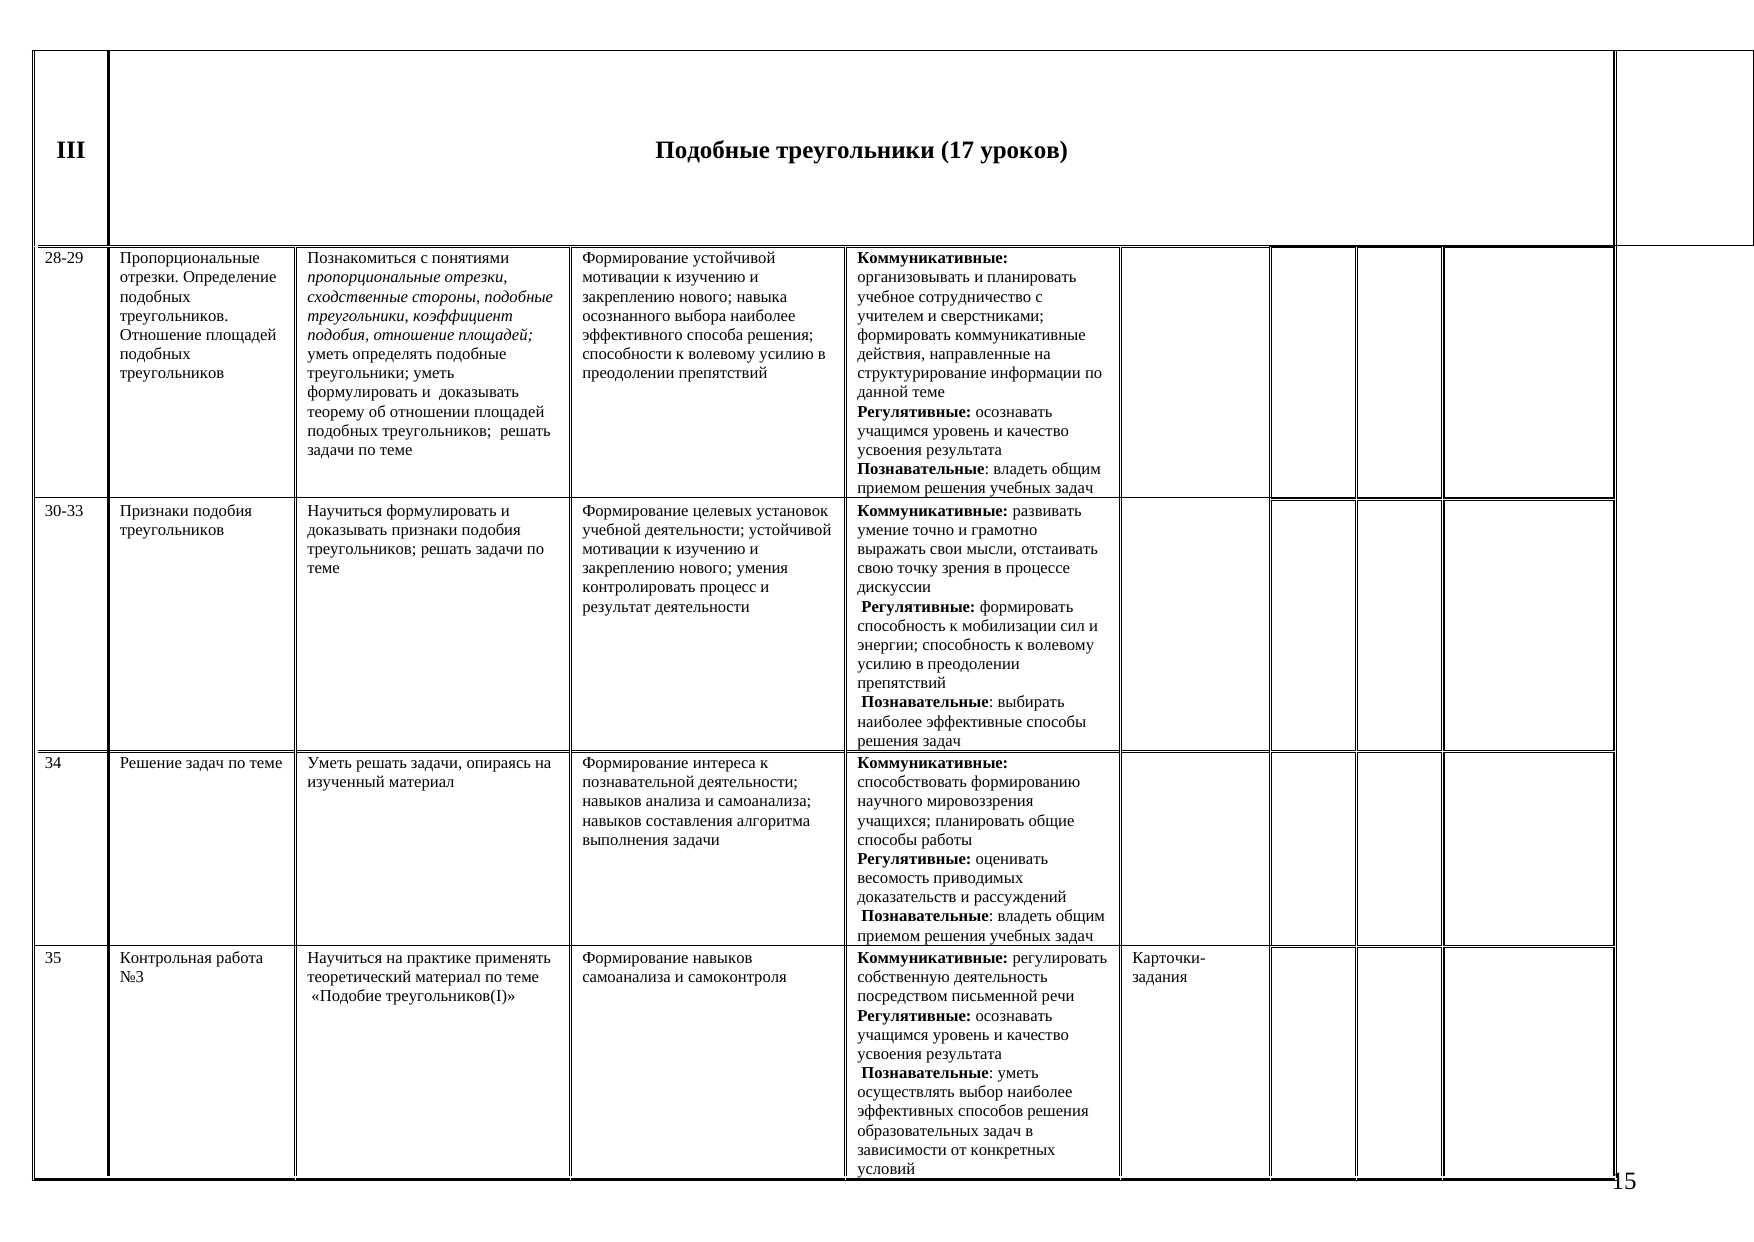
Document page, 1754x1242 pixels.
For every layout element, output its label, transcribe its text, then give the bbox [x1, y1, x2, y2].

table_cell [1122, 248, 1269, 497]
table_cell 28-29 [35, 245, 107, 497]
table_cell [1122, 753, 1269, 944]
table_cell III [35, 51, 107, 245]
table_cell [1443, 948, 1615, 1178]
table_cell [1358, 753, 1441, 944]
table_cell [1358, 248, 1441, 497]
table_cell [1445, 753, 1613, 944]
table_cell Коммуникативные: регулировать собственную деятельность посредством письменной речи Регулятивные: осознавать учащимся уровень и качество усвоения результата Познавательные: уметь осуществлять выбор наиболее эффективных способов решения образовательных задач в зависимости от конкретных условий [846, 946, 1121, 1178]
table_cell Научиться на практике применять теоретический материал по теме «Подобие треугольников(I)» [296, 946, 571, 1178]
table_cell [1445, 248, 1613, 497]
table_cell 34 [35, 750, 107, 944]
table_cell Коммуникативные: организовывать и планировать учебное сотрудничество с учителем и сверстниками; формировать коммуникативные действия, направленные на структурирование информации по данной теме Регулятивные: осознавать учащимся уровень и качество усвоения результата Познавательные: владеть общим приемом решения учебных задач [847, 248, 1119, 497]
table_cell Познакомиться с понятиями пропорциональные отрезки, сходственные стороны, подобные треугольники, коэффициент подобия, отношение площадей; уметь определять подобные треугольники; уметь формулировать и доказывать теорему об отношении площадей подобных треугольников; решать задачи по теме [297, 248, 569, 497]
table_cell [1357, 945, 1443, 1178]
table_cell Контрольная работа №3 [108, 946, 296, 1178]
table_cell Признаки подобия треугольников [110, 498, 294, 750]
table_cell [1358, 501, 1441, 750]
table_cell 35 [35, 946, 108, 1178]
table_cell Формирование устойчивой мотивации к изучению и закреплению нового; навыка осознанного выбора наиболее эффективного способа решения; способности к волевому усилию в преодолении препятствий [572, 248, 844, 497]
table_cell Формирование интереса к познавательной деятельности; навыков анализа и самоанализа; навыков составления алгоритма выполнения задачи [572, 753, 844, 944]
table_cell Формирование навыков самоанализа и самоконтроля [571, 946, 846, 1178]
table_cell [1272, 753, 1355, 944]
table_cell Решение задач по теме [110, 753, 294, 944]
table_cell 30-33 [35, 498, 107, 750]
table_cell Формирование целевых установок учебной деятельности; устойчивой мотивации к изучению и закреплению нового; умения контролировать процесс и результат деятельности [572, 498, 844, 750]
table_cell [1272, 501, 1355, 750]
table_cell [1445, 501, 1613, 750]
table_cell [1271, 948, 1357, 1178]
table_cell Коммуникативные: развивать умение точно и грамотно выражать свои мысли, отстаивать свою точку зрения в процессе дискуссии Регулятивные: формировать способность к мобилизации сил и энергии; способность к волевому усилию в преодолении препятствий Познавательные: выбирать наиболее эффективные способы решения задач [847, 498, 1119, 750]
table_cell Карточки-задания [1121, 946, 1271, 1178]
table_cell [1272, 248, 1355, 497]
table_cell Пропорциональные отрезки. Определение подобных треугольников. Отношение площадей подобных треугольников [110, 248, 294, 497]
table_cell Научиться формулировать и доказывать признаки подобия треугольников; решать задачи по теме [297, 498, 569, 750]
table_cell [1617, 51, 1753, 245]
table_cell Уметь решать задачи, опираясь на изученный материал [297, 753, 569, 944]
table_cell Подобные треугольники (17 уроков) [110, 51, 1613, 245]
table_cell Коммуникативные: способствовать формированию научного мировоззрения учащихся; планировать общие способы работы Регулятивные: оценивать весомость приводимых доказательств и рассуждений Познавательные: владеть общим приемом решения учебных задач [847, 753, 1119, 944]
table_cell [1122, 498, 1269, 750]
